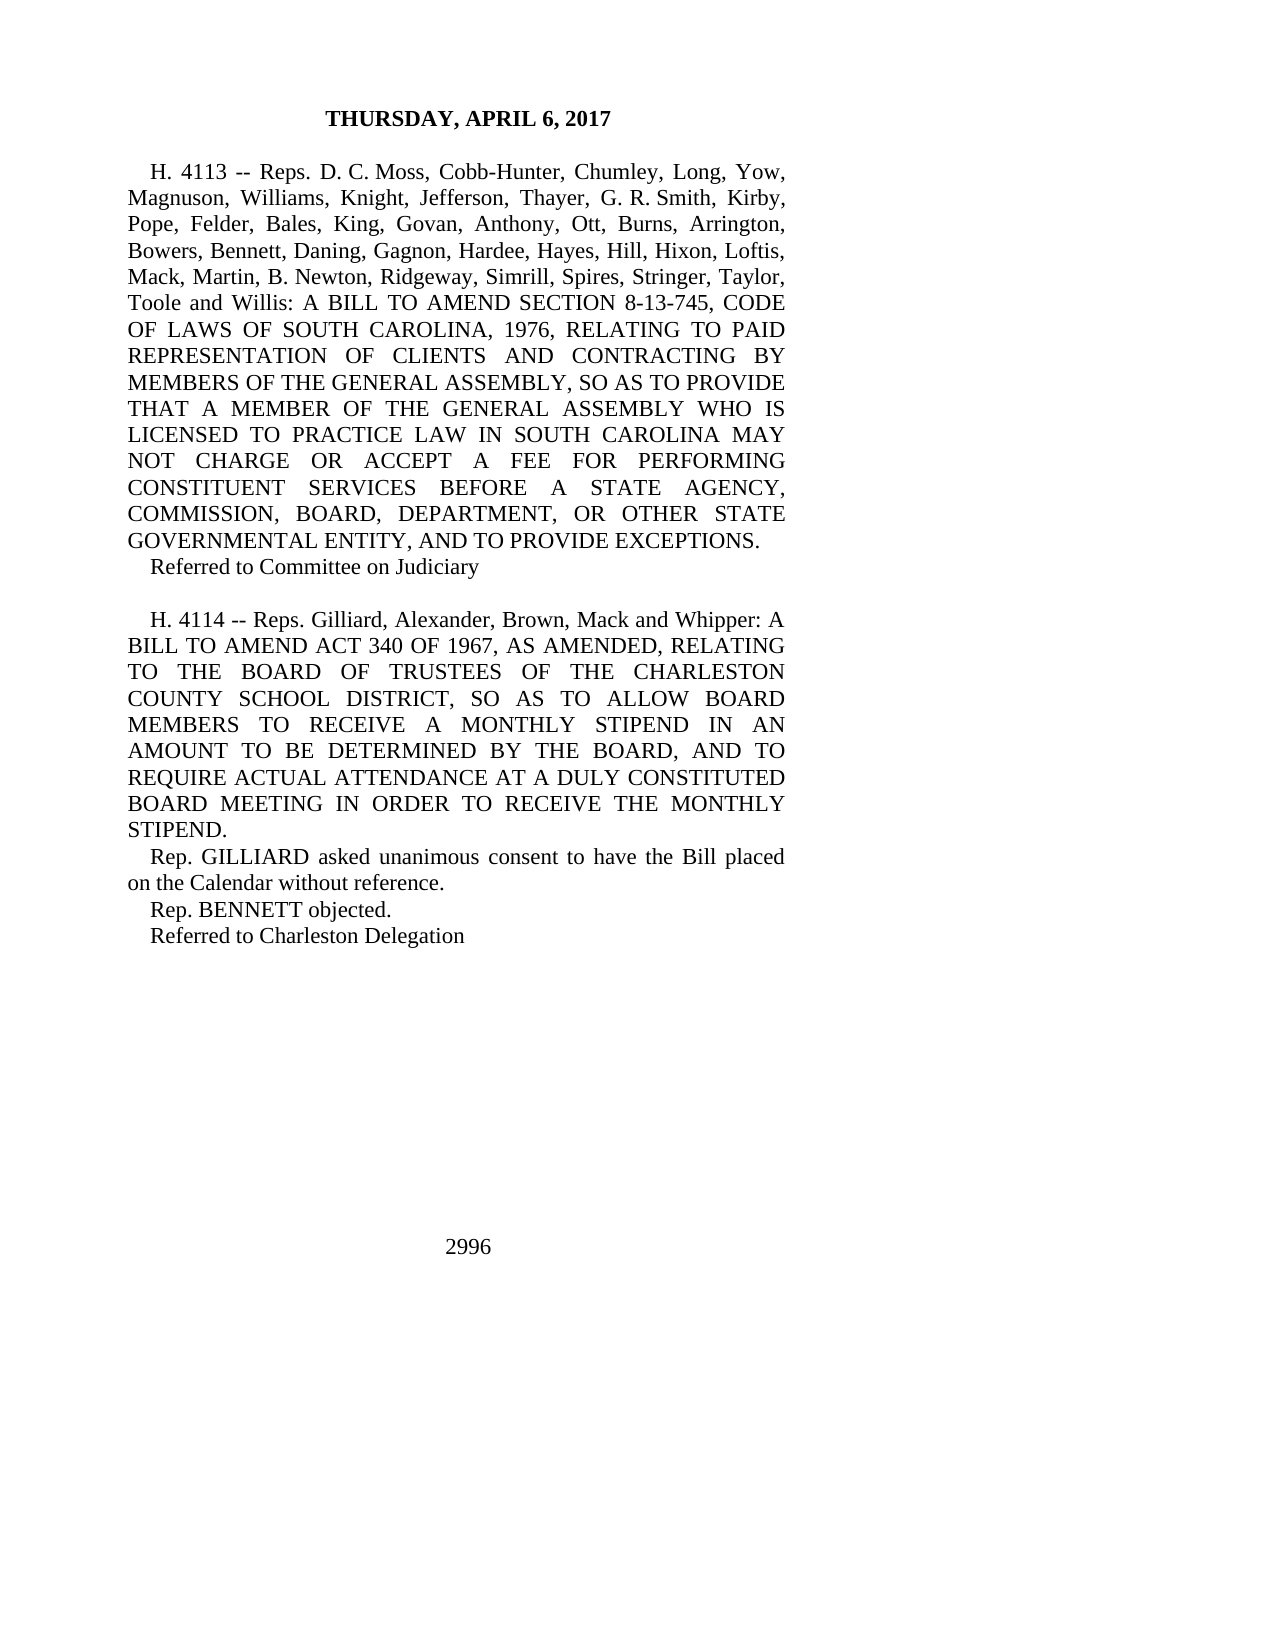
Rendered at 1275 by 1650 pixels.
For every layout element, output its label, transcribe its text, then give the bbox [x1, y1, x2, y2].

text Rep. BENNETT objected. [127, 896, 786, 922]
text Referred to Committee on Judiciary [127, 553, 786, 579]
text Rep. GILLIARD asked unanimous consent to have the Bill placed on the Calendar without reference. [127, 843, 786, 896]
text Referred to Charleston Delegation [127, 922, 786, 948]
text H. 4114 -- Reps. Gilliard, Alexander, Brown, Mack and Whipper: A BILL TO AMEND ACT 340 OF 1967, AS AMENDED, RELATING TO THE BOARD OF TRUSTEES OF THE CHARLESTON COUNTY SCHOOL DISTRICT, SO AS TO ALLOW BOARD MEMBERS TO RECEIVE A MONTHLY STIPEND IN AN AMOUNT TO BE DETERMINED BY THE BOARD, AND TO REQUIRE ACTUAL ATTENDANCE AT A DULY CONSTITUTED BOARD MEETING IN ORDER TO RECEIVE THE MONTHLY STIPEND. [127, 606, 786, 843]
text H. 4113 -- Reps. D. C. Moss, Cobb-Hunter, Chumley, Long, Yow, Magnuson, Williams, Knight, Jefferson, Thayer, G. R. Smith, Kirby, Pope, Felder, Bales, King, Govan, Anthony, Ott, Burns, Arrington, Bowers, Bennett, Daning, Gagnon, Hardee, Hayes, Hill, Hixon, Loftis, Mack, Martin, B. Newton, Ridgeway, Simrill, Spires, Stringer, Taylor, Toole and Willis: A BILL TO AMEND SECTION 8-13-745, CODE OF LAWS OF SOUTH CAROLINA, 1976, RELATING TO PAID REPRESENTATION OF CLIENTS AND CONTRACTING BY MEMBERS OF THE GENERAL ASSEMBLY, SO AS TO PROVIDE THAT A MEMBER OF THE GENERAL ASSEMBLY WHO IS LICENSED TO PRACTICE LAW IN SOUTH CAROLINA MAY NOT CHARGE OR ACCEPT A FEE FOR PERFORMING CONSTITUENT SERVICES BEFORE A STATE AGENCY, COMMISSION, BOARD, DEPARTMENT, OR OTHER STATE GOVERNMENTAL ENTITY, AND TO PROVIDE EXCEPTIONS. [127, 158, 786, 553]
